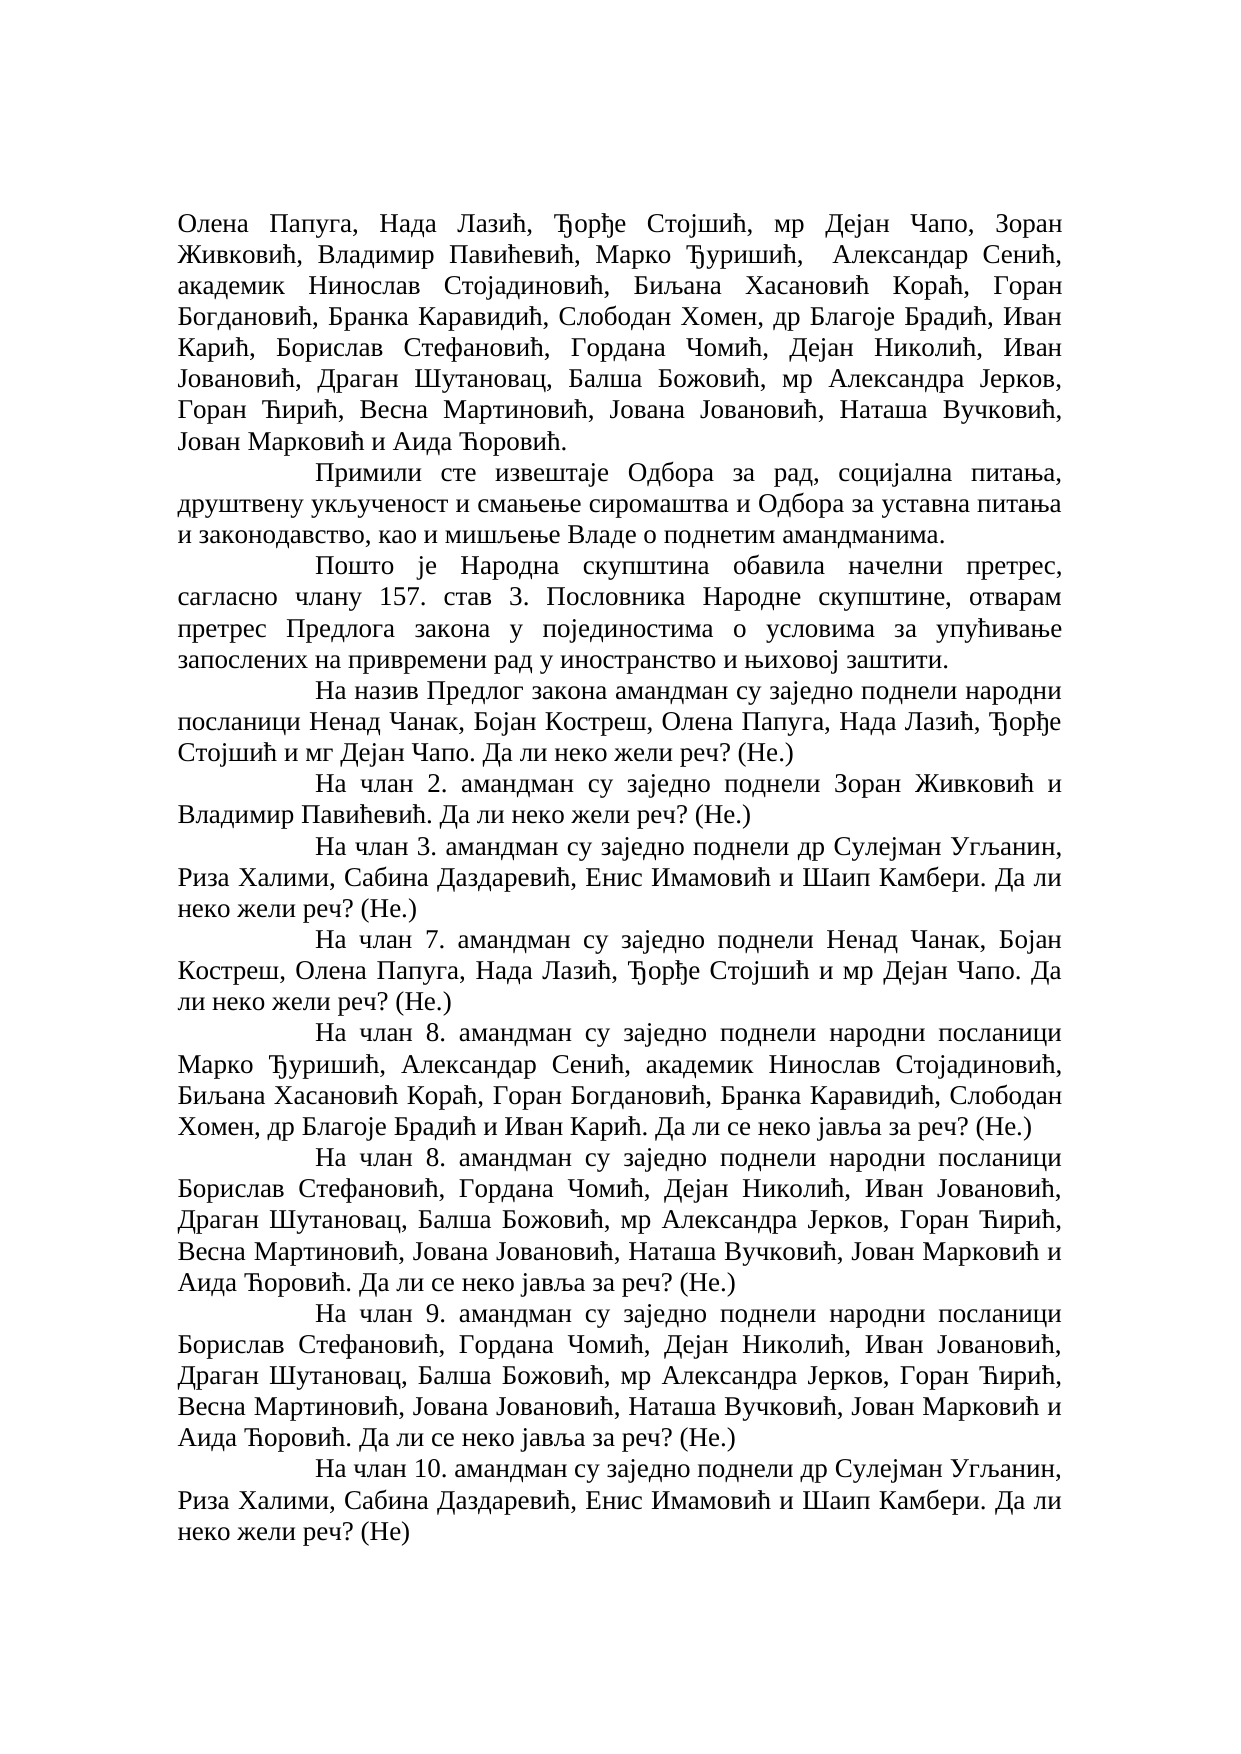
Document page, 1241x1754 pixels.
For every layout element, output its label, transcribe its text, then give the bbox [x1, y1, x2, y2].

text На члан 3. амандман су заједно поднели др Сулејман Угљанин, Риза Халими, Сабина Даздаревић, Енис Имамовић и Шаип Камбери. Да ли неко жели реч? (Не.) [177, 830, 1063, 923]
text На члан 10. амандман су заједно поднели др Сулејман Угљанин, Риза Халими, Сабина Даздаревић, Енис Имамовић и Шаип Камбери. Да ли неко жели реч? (Не) [177, 1453, 1063, 1546]
text На члан 9. амандман су заједно поднели народни посланици Борислав Стефановић, Гордана Чомић, Дејан Николић, Иван Јовановић, Драган Шутановац, Балша Божовић, мр Александра Јерков, Горан Ћирић, Весна Мартиновић, Јована Јовановић, Наташа Вучковић, Јован Марковић и Аида Ћоровић. Да ли се неко јавља за реч? (Не.) [177, 1297, 1063, 1453]
text На назив Предлог закона амандман су заједно поднели народни посланици Ненад Чанак, Бојан Костреш, Олена Папуга, Нада Лазић, Ђорђе Стојшић и мг Дејан Чапо. Да ли неко жели реч? (Не.) [177, 674, 1063, 767]
text На члан 2. амандман су заједно поднели Зоран Живковић и Владимир Павићевић. Да ли неко жели реч? (Не.) [177, 767, 1063, 830]
text Пошто је Народна скупштина обавила начелни претрес, сагласно члану 157. став 3. Пословника Народне скупштине, отварам претрес Предлога закона у појединостима о условима за упућивање запослених на привремени рад у иностранство и њиховој заштити. [177, 549, 1063, 674]
text На члан 7. амандман су заједно поднели Ненад Чанак, Бојан Костреш, Олена Папуга, Нада Лазић, Ђорђе Стојшић и мр Дејан Чапо. Да ли неко жели реч? (Не.) [177, 923, 1063, 1017]
text Примили сте извештаје Одбора за рад, социјална питања, друштвену укљученост и смањење сиромаштва и Одбора за уставна питања и законодавство, као и мишљење Владе о поднетим амандманима. [177, 456, 1063, 549]
text На члан 8. амандман су заједно поднели народни посланици Борислав Стефановић, Гордана Чомић, Дејан Николић, Иван Јовановић, Драган Шутановац, Балша Божовић, мр Александра Јерков, Горан Ћирић, Весна Мартиновић, Јована Јовановић, Наташа Вучковић, Јован Марковић и Аида Ћоровић. Да ли се неко јавља за реч? (Не.) [177, 1141, 1063, 1297]
text На члан 8. амандман су заједно поднели народни посланици Марко Ђуришић, Александар Сенић, академик Нинослав Стојадиновић, Биљана Хасановић Кораћ, Горан Богдановић, Бранка Каравидић, Слободан Хомен, др Благоје Брадић и Иван Карић. Да ли се неко јавља за реч? (Не.) [177, 1017, 1063, 1141]
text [177, 207, 1063, 456]
